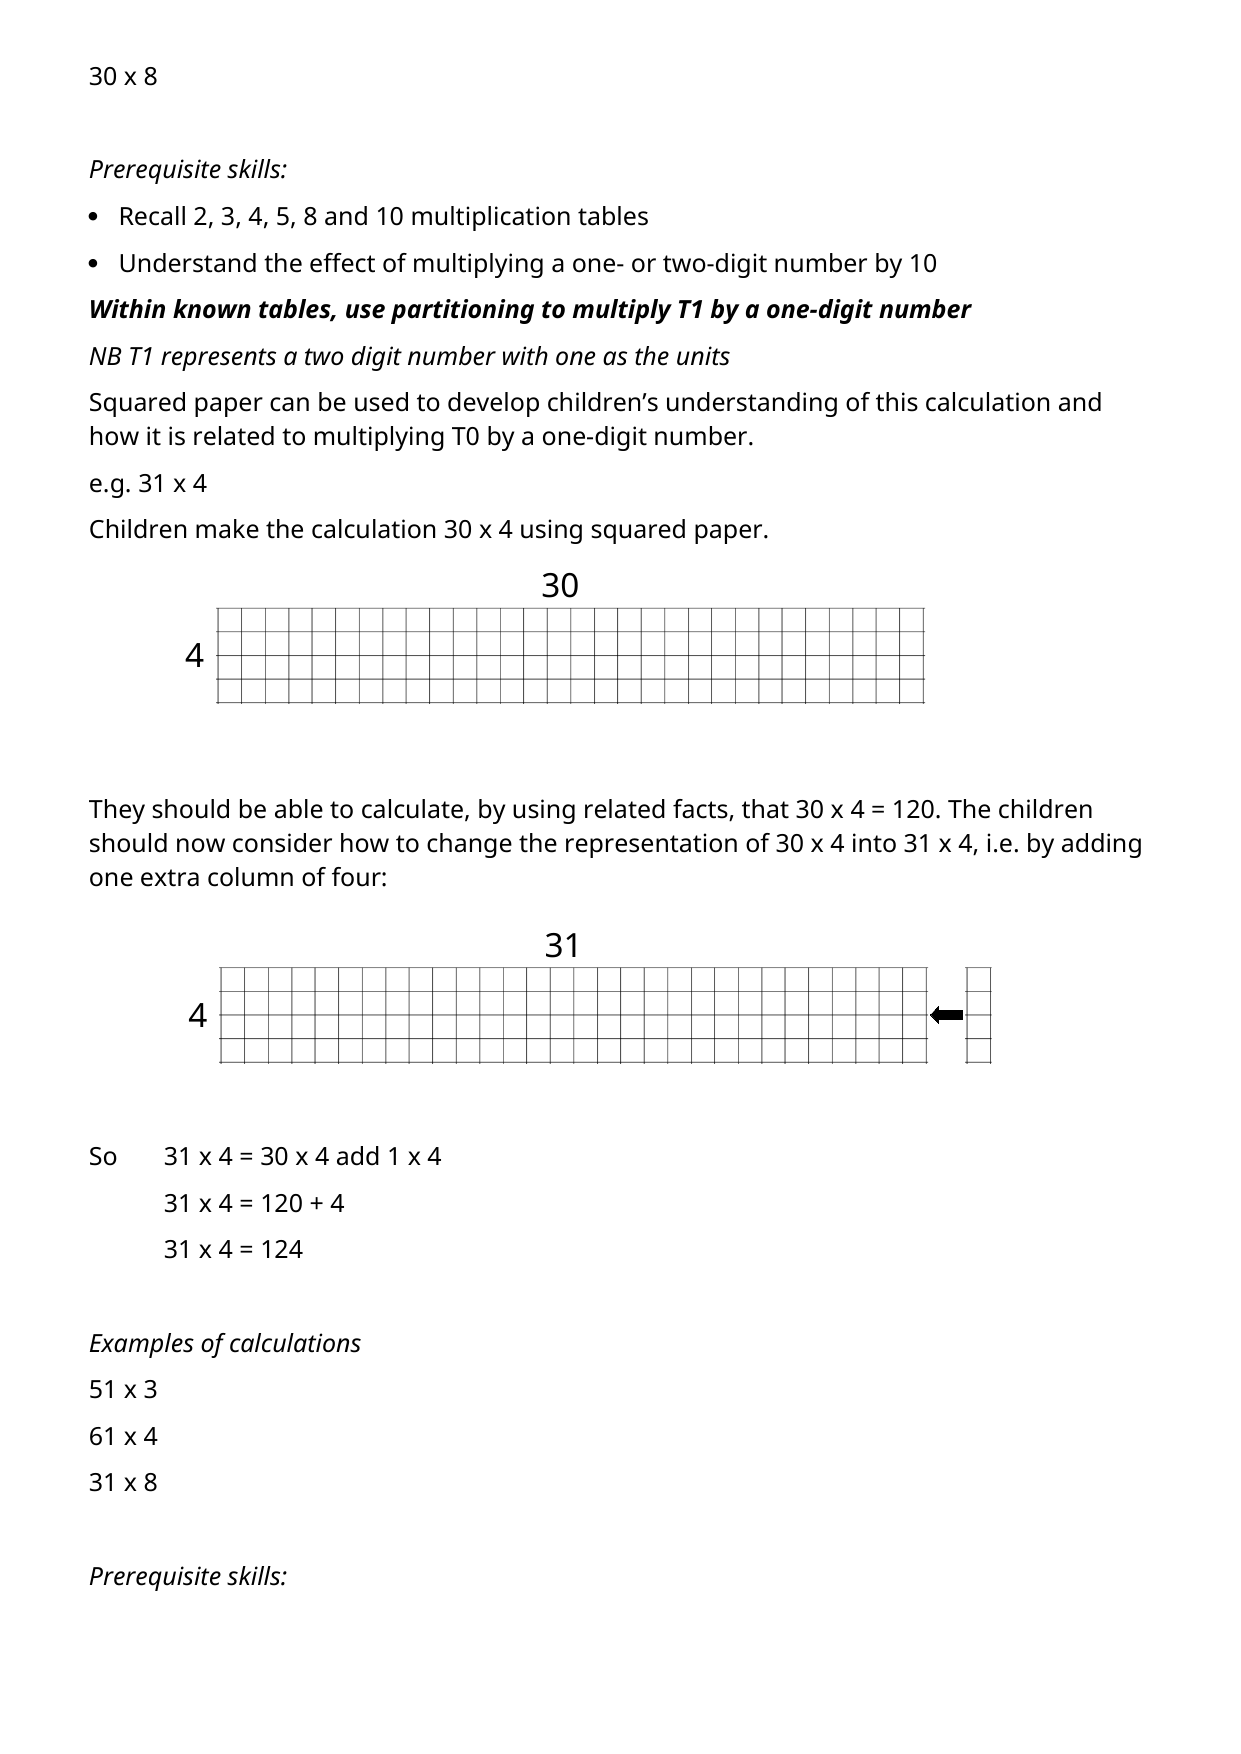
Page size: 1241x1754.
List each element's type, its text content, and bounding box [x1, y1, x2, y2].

text 30 x 8 [89, 59, 1152, 93]
list Understand the effect of multiplying a one- or two-digit number by 10 [89, 245, 1152, 279]
text Prerequisite skills: [89, 1558, 1152, 1592]
text So 31 x 4 = 30 x 4 add 1 x 4 [89, 1139, 1152, 1173]
text Examples of calculations [89, 1325, 1152, 1359]
text NB T1 represents a two digit number with one as the units [89, 338, 1152, 372]
text Children make the calculation 30 x 4 using squared paper. [89, 512, 1152, 546]
text Within known tables, use partitioning to multiply T1 by a one-digit number [89, 292, 1152, 326]
picture [219, 965, 929, 1064]
text They should be able to calculate, by using related facts, that 30 x 4 = 120. The children should now consider how to change the representation of 30 x 4 into 31 x 4, i.e. by adding one extra column of four: [89, 792, 1152, 894]
text 61 x 4 [89, 1418, 1152, 1452]
list Recall 2, 3, 4, 5, 8 and 10 multiplication tables [89, 199, 1152, 233]
text 51 x 3 [89, 1372, 1152, 1406]
picture [965, 965, 992, 1064]
text 31 x 4 = 124 [89, 1232, 1152, 1266]
text e.g. 31 x 4 [89, 466, 1152, 500]
text 31 x 4 = 120 + 4 [89, 1186, 1152, 1220]
text Squared paper can be used to develop children’s understanding of this calculation and how it is related to multiplying T0 by a one-digit number. [89, 385, 1152, 453]
text Prerequisite skills: [89, 152, 1152, 186]
text 31 x 8 [89, 1465, 1152, 1499]
picture [216, 606, 926, 704]
